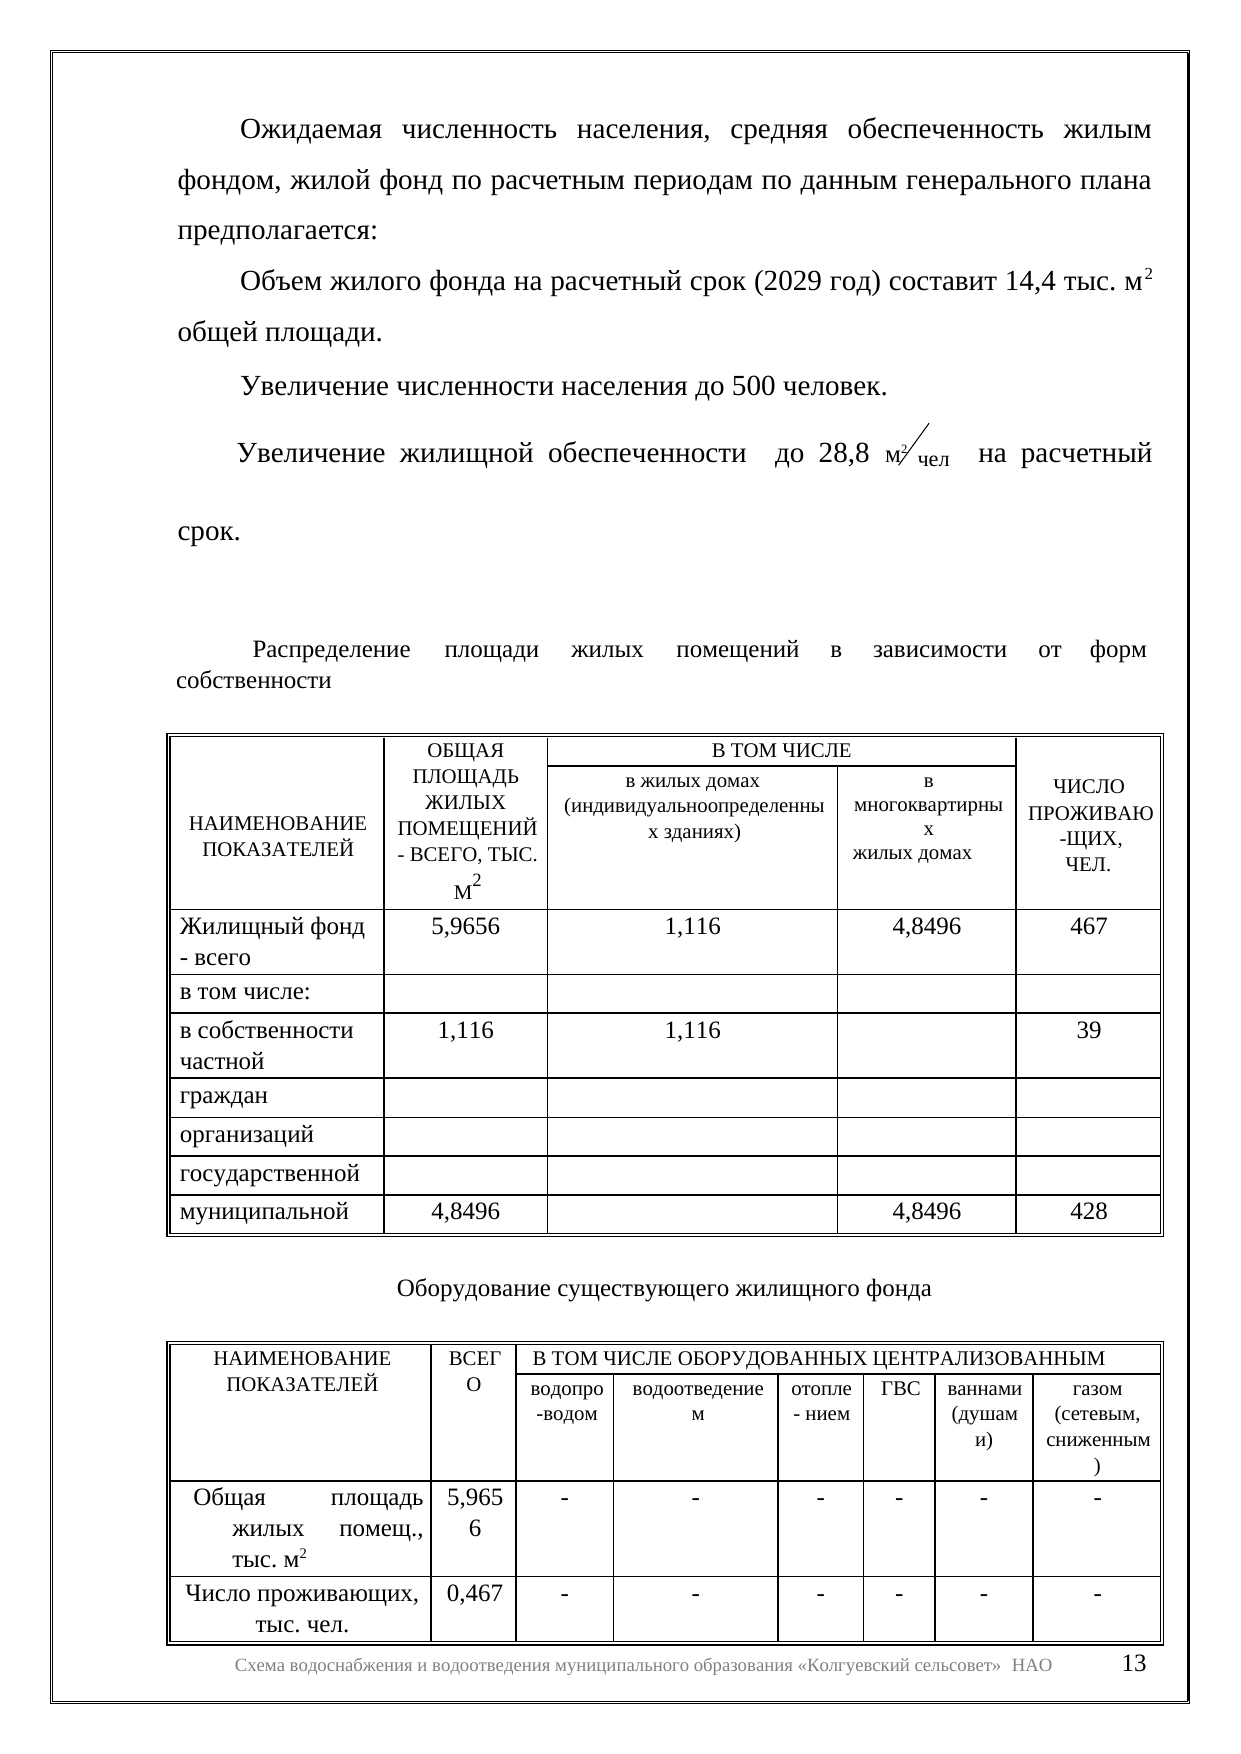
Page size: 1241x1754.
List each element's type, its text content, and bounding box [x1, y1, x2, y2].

table_cell газом (сетевым, сниженным ) [1034, 1375, 1160, 1480]
table_cell 0,467 [432, 1577, 515, 1641]
table_cell 4,8496 [838, 910, 1015, 974]
table_cell в жилых домах (индивидуальноопределенных зданиях) [548, 767, 837, 909]
table_cell - [614, 1482, 777, 1576]
table_cell - [614, 1577, 777, 1641]
table_cell [838, 1118, 1015, 1155]
table_header ВСЕГ О [432, 1345, 515, 1480]
table_cell [385, 975, 547, 1012]
table_cell государственной [171, 1157, 383, 1194]
table_cell [385, 1079, 547, 1117]
text собственности [176, 666, 1153, 694]
table_cell [838, 1014, 1015, 1077]
table_cell водопро -водом [517, 1375, 613, 1480]
table_cell - [1034, 1577, 1160, 1641]
table_cell 4,8496 [838, 1196, 1015, 1233]
table_cell Число проживающих, тыс. чел. [171, 1577, 430, 1641]
table_header НАИМЕНОВАНИЕ ПОКАЗАТЕЛЕЙ [171, 737, 384, 909]
table_cell 4,8496 [385, 1196, 547, 1233]
table_cell [1017, 975, 1160, 1012]
table_cell 467 [1017, 910, 1160, 974]
table_cell [548, 975, 837, 1012]
table_cell в собственности частной [171, 1014, 383, 1077]
table_header В ТОМ ЧИСЛЕ [548, 737, 1016, 765]
table_header ОБЩАЯ ПЛОЩАДЬ ЖИЛЫХ ПОМЕЩЕНИЙ - ВСЕГО, ТЫС. М2 [385, 737, 547, 909]
text Увеличение жилищной обеспеченности до 28,8 м2 чел на расчетный срок. [177, 426, 1153, 546]
table_cell [385, 1157, 547, 1194]
table_cell - [517, 1577, 613, 1641]
text Ожидаемая численность населения, средняя обеспеченность жилым фондом, жилой фонд по расчетным периодам по данным генерального плана предполагается: [177, 111, 1153, 246]
text Распределение площади жилых помещений в зависимости от форм [177, 634, 1153, 663]
table_cell [838, 1079, 1015, 1117]
table_cell - [779, 1482, 863, 1576]
table_cell организаций [171, 1118, 383, 1155]
table_cell отопле - нием [779, 1375, 863, 1480]
table_cell 5,9656 [385, 910, 547, 974]
table_cell [385, 1118, 547, 1155]
table_cell в многоквартирных жилых домах [838, 767, 1015, 909]
table_cell - [1034, 1482, 1160, 1576]
text Объем жилого фонда на расчетный срок (2029 год) составит 14,4 тыс. м2 общей площади. [177, 263, 1153, 348]
table_cell 1,116 [548, 910, 837, 974]
table_header ЧИСЛО ПРОЖИВАЮ -ЩИХ, ЧЕЛ. [1017, 737, 1160, 909]
table_cell [548, 1196, 837, 1233]
table_cell ГВС [864, 1375, 934, 1480]
table_cell ваннами (душам и) [936, 1375, 1032, 1480]
table_cell 5,965 6 [432, 1482, 515, 1576]
table_cell 1,116 [548, 1014, 837, 1077]
table_cell [1017, 1157, 1160, 1194]
table_cell [838, 975, 1015, 1012]
table_cell - [779, 1577, 863, 1641]
table_cell [548, 1079, 837, 1117]
table_header В ТОМ ЧИСЛЕ ОБОРУДОВАННЫХ ЦЕНТРАЛИЗОВАННЫМ [517, 1345, 1160, 1373]
table_cell [838, 1157, 1015, 1194]
text Увеличение численности населения до 500 человек. [240, 368, 1153, 401]
table_cell - [864, 1577, 934, 1641]
table_cell Жилищный фонд - всего [171, 910, 383, 974]
table_cell [1017, 1079, 1160, 1117]
table_cell - [517, 1482, 613, 1576]
table_cell - [864, 1482, 934, 1576]
table_cell - [936, 1577, 1032, 1641]
table_cell Общая площадь жилых помещ., тыс. м2 [171, 1482, 430, 1576]
table_cell водоотведением [614, 1375, 777, 1480]
table_cell [548, 1157, 837, 1194]
table_cell 428 [1017, 1196, 1160, 1233]
table_cell 39 [1017, 1014, 1160, 1077]
table_cell муниципальной [171, 1196, 383, 1233]
table_cell в том числе: [171, 975, 383, 1012]
table_header НАИМЕНОВАНИЕ ПОКАЗАТЕЛЕЙ [171, 1345, 430, 1480]
table_cell [548, 1118, 837, 1155]
table_cell [1017, 1118, 1160, 1155]
table_cell 1,116 [385, 1014, 547, 1077]
table_cell граждан [171, 1079, 383, 1117]
text Оборудование существующего жилищного фонда [207, 1273, 1122, 1302]
table_cell - [936, 1482, 1032, 1576]
